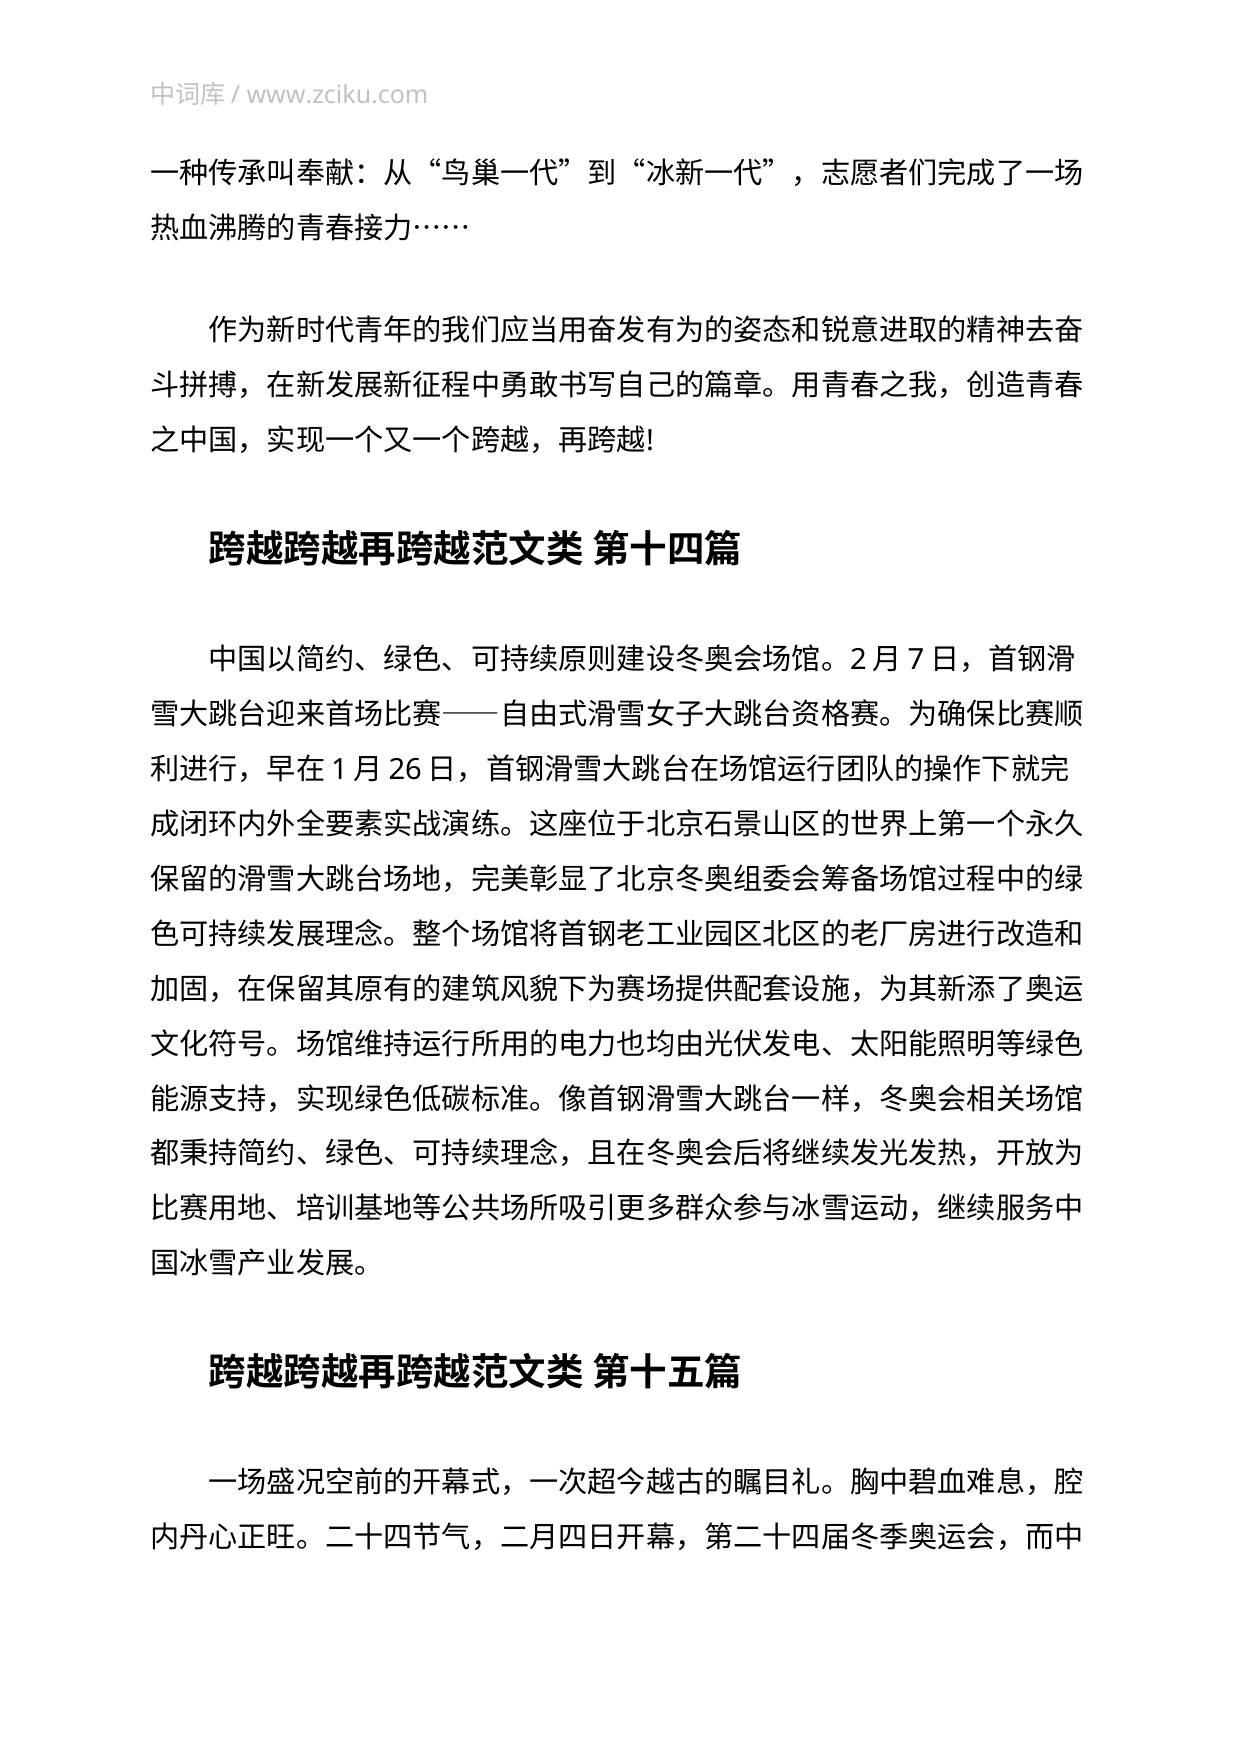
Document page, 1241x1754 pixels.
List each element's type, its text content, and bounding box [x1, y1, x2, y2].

text 跨越跨越再跨越范文类 第十四篇 [150, 518, 1090, 573]
text 跨越跨越再跨越范文类 第十五篇 [150, 1342, 1090, 1396]
text 作为新时代青年的我们应当用奋发有为的姿态和锐意进取的精神去奋斗拼搏，在新发展新征程中勇敢书写自己的篇章。用青春之我，创造青春之中国，实现一个又一个跨越，再跨越! [150, 307, 1090, 459]
text 中国以简约、绿色、可持续原则建设冬奥会场馆。2月7日，首钢滑雪大跳台迎来首场比赛——自由式滑雪女子大跳台资格赛。为确保比赛顺利进行，早在1月26日，首钢滑雪大跳台在场馆运行团队的操作下就完成闭环内外全要素实战演练。这座位于北京石景山区的世界上第一个永久保留的滑雪大跳台场地，完美彰显了北京冬奥组委会筹备场馆过程中的绿色可持续发展理念。整个场馆将首钢老工业园区北区的老厂房进行改造和加固，在保留其原有的建筑风貌下为赛场提供配套设施，为其新添了奥运文化符号。场馆维持运行所用的电力也均由光伏发电、太阳能照明等绿色能源支持，实现绿色低碳标准。像首钢滑雪大跳台一样，冬奥会相关场馆都秉持简约、绿色、可持续理念，且在冬奥会后将继续发光发热，开放为比赛用地、培训基地等公共场所吸引更多群众参与冰雪运动，继续服务中国冰雪产业发展。 [150, 636, 1090, 1282]
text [150, 150, 1090, 247]
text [150, 1459, 1090, 1556]
